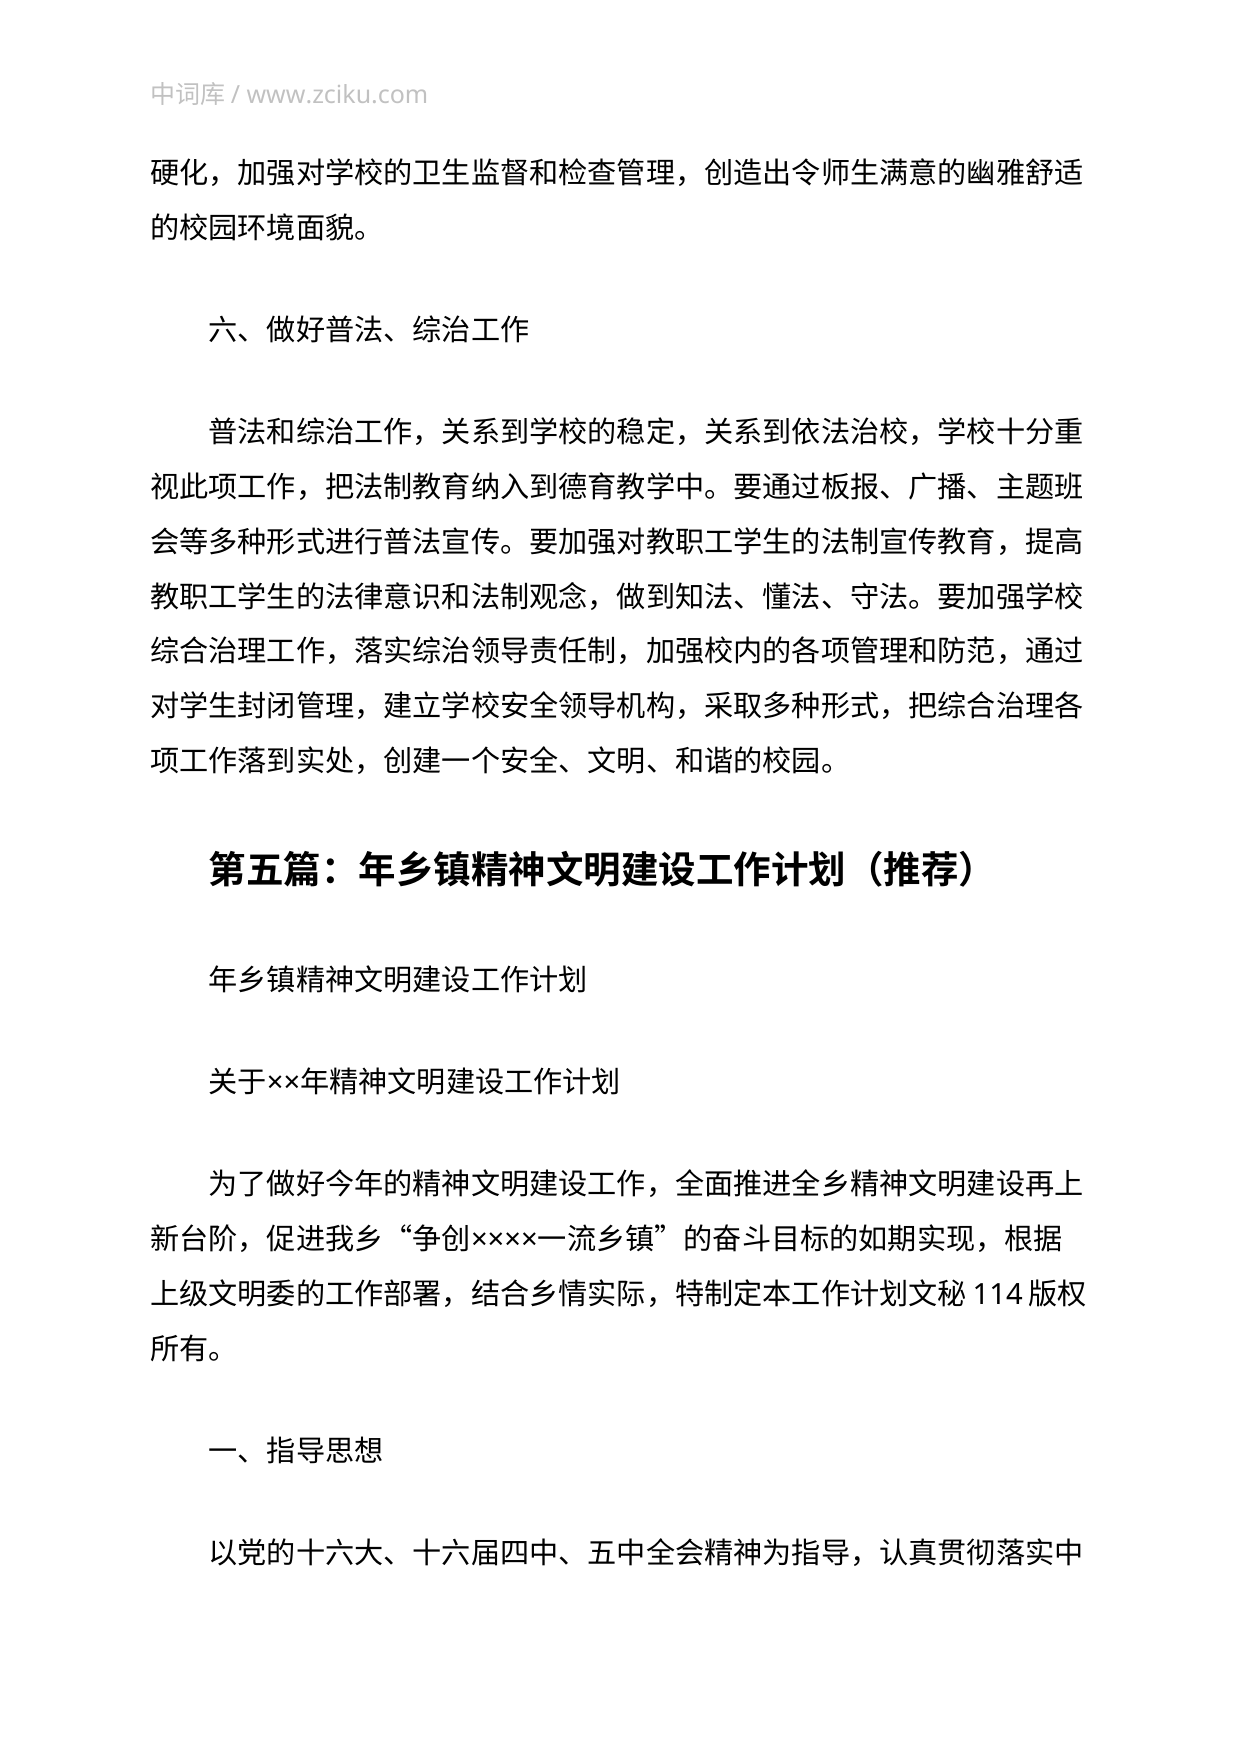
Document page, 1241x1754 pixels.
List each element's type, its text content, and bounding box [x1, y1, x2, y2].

text 年乡镇精神文明建设工作计划 [150, 957, 1090, 999]
text 普法和综治工作，关系到学校的稳定，关系到依法治校，学校十分重视此项工作，把法制教育纳入到德育教学中。要通过板报、广播、主题班会等多种形式进行普法宣传。要加强对教职工学生的法制宣传教育，提高教职工学生的法律意识和法制观念，做到知法、懂法、守法。要加强学校综合治理工作，落实综治领导责任制，加强校内的各项管理和防范，通过对学生封闭管理，建立学校安全领导机构，采取多种形式，把综合治理各项工作落到实处，创建一个安全、文明、和谐的校园。 [150, 408, 1090, 780]
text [150, 150, 1090, 247]
text 六、做好普法、综治工作 [150, 307, 1090, 349]
text 一、指导思想 [150, 1427, 1090, 1470]
text 为了做好今年的精神文明建设工作，全面推进全乡精神文明建设再上新台阶，促进我乡“争创××××一流乡镇”的奋斗目标的如期实现，根据上级文明委的工作部署，结合乡情实际，特制定本工作计划文秘114版权所有。 [150, 1161, 1090, 1368]
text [150, 1529, 1090, 1571]
text 关于××年精神文明建设工作计划 [150, 1059, 1090, 1101]
text 第五篇：年乡镇精神文明建设工作计划（推荐） [150, 839, 1090, 894]
